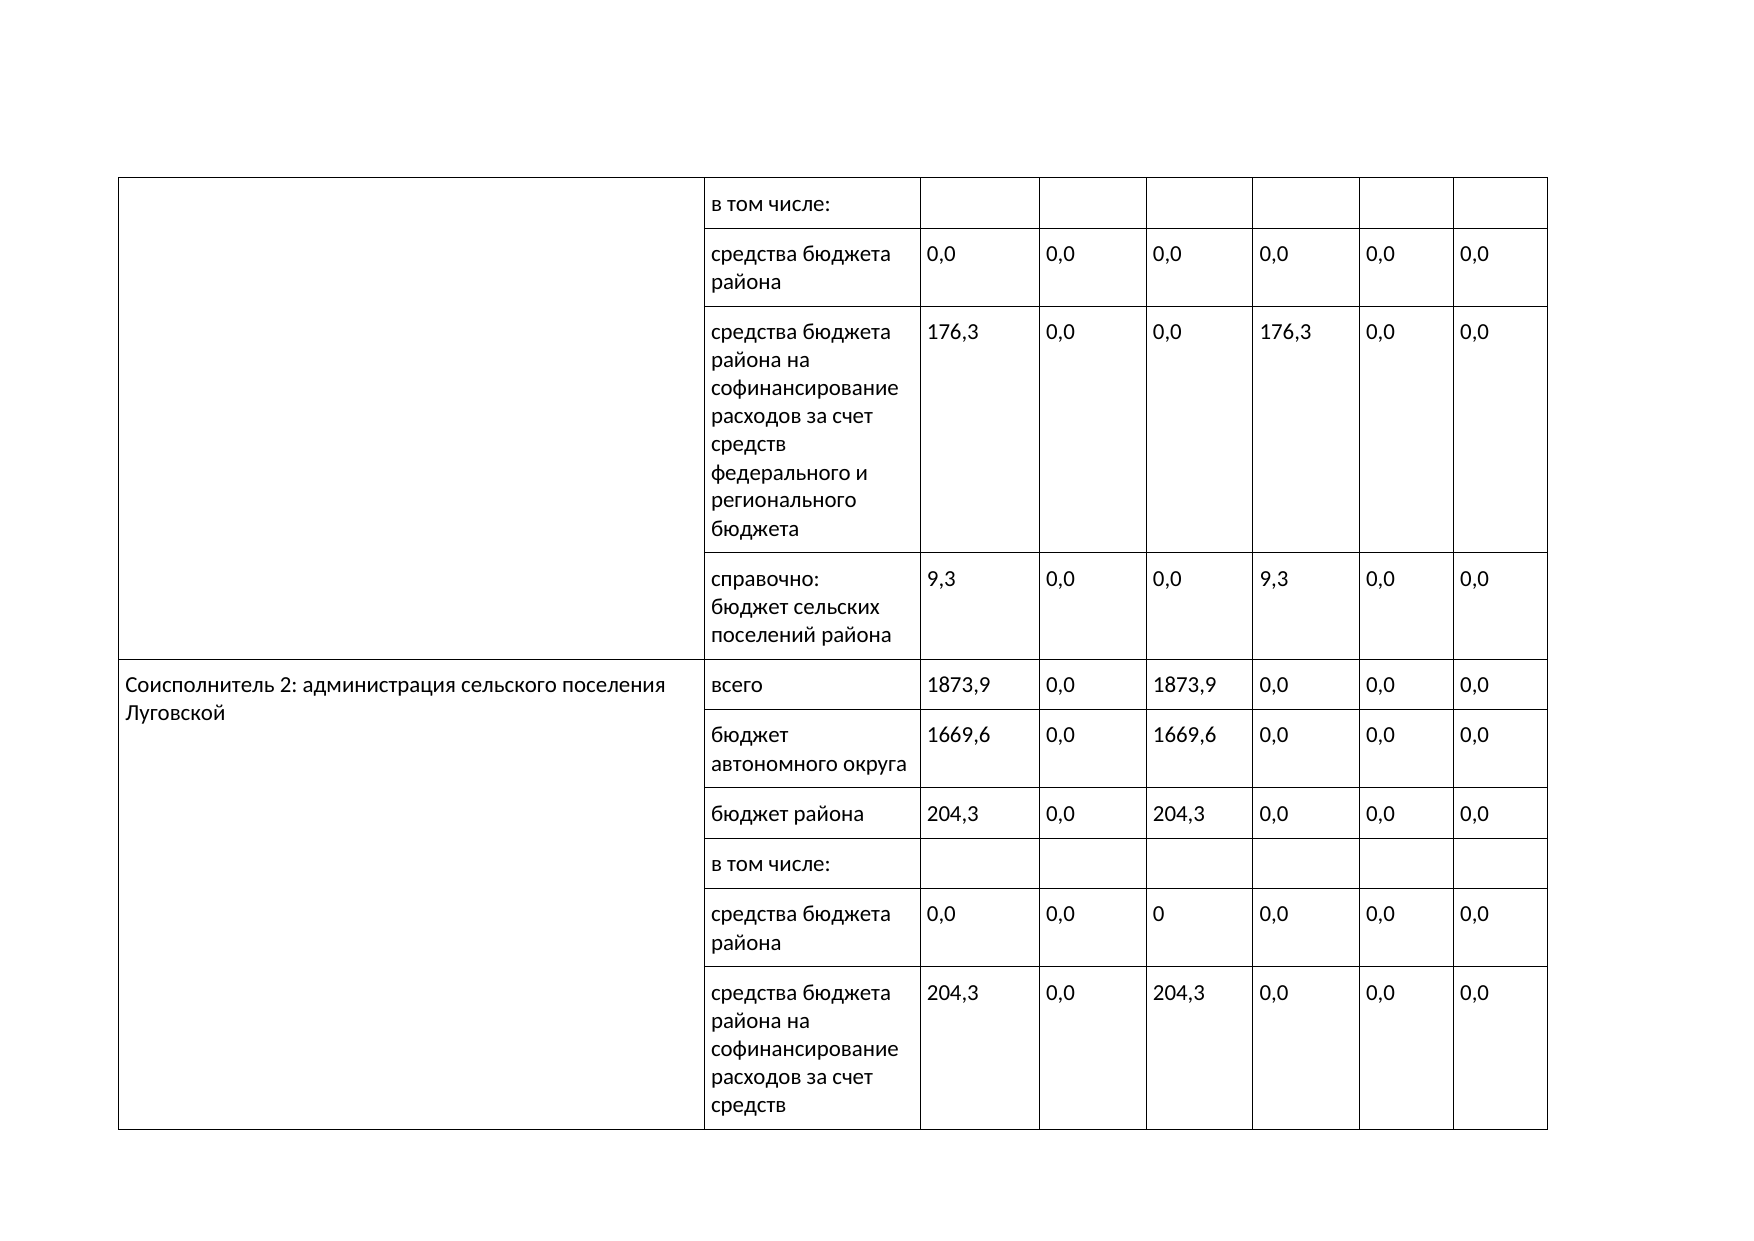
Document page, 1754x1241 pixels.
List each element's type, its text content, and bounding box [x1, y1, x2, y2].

table_cell бюджет района [705, 788, 920, 838]
table_cell 0,0 [1454, 229, 1547, 306]
table_cell 0,0 [1253, 710, 1359, 787]
table_cell 176,3 [1253, 307, 1359, 552]
table_cell [1360, 839, 1453, 888]
table_cell 0,0 [1147, 553, 1252, 659]
table_cell 1873,9 [1147, 660, 1252, 709]
table_cell [1040, 178, 1146, 227]
table_cell [1253, 839, 1359, 888]
table_cell 204,3 [921, 967, 1039, 1129]
table_cell 0,0 [1253, 889, 1359, 966]
table_cell [921, 178, 1039, 227]
table_cell 0,0 [1360, 788, 1453, 838]
table_cell 0,0 [1360, 553, 1453, 659]
table_cell 0,0 [1040, 967, 1146, 1129]
table_cell 0,0 [1454, 710, 1547, 787]
table_cell 204,3 [1147, 967, 1252, 1129]
table_cell 0,0 [1360, 660, 1453, 709]
table_cell 0,0 [1454, 553, 1547, 659]
table_cell [1147, 178, 1252, 227]
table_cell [705, 967, 920, 1129]
table_cell 0,0 [1253, 229, 1359, 306]
table_cell 0,0 [1040, 710, 1146, 787]
table_cell 0,0 [1360, 710, 1453, 787]
table_cell 0,0 [1147, 229, 1252, 306]
table_cell средства бюджета района [705, 229, 920, 306]
table_cell 204,3 [1147, 788, 1252, 838]
table_cell [1454, 178, 1547, 227]
table_cell 1873,9 [921, 660, 1039, 709]
table_cell в том числе: [705, 839, 920, 888]
table_cell 0,0 [1040, 889, 1146, 966]
table_cell 0,0 [1040, 307, 1146, 552]
table_cell 1669,6 [1147, 710, 1252, 787]
table_cell [1147, 839, 1252, 888]
table_cell 0,0 [1253, 660, 1359, 709]
table_cell 0,0 [1454, 889, 1547, 966]
table_cell 176,3 [921, 307, 1039, 552]
table_cell 0,0 [1040, 788, 1146, 838]
table_cell 9,3 [921, 553, 1039, 659]
table_cell 0,0 [1360, 307, 1453, 552]
table_cell 0,0 [1360, 967, 1453, 1129]
table_cell 0,0 [921, 889, 1039, 966]
table_cell 0,0 [1360, 889, 1453, 966]
table_cell 0,0 [1360, 229, 1453, 306]
table_cell 0,0 [1253, 788, 1359, 838]
table_cell 9,3 [1253, 553, 1359, 659]
table_cell 204,3 [921, 788, 1039, 838]
table_cell [921, 839, 1039, 888]
table_cell справочно: бюджет сельских поселений района [705, 553, 920, 659]
table_cell [1360, 178, 1453, 227]
table_cell 0,0 [1454, 307, 1547, 552]
table_cell средства бюджета района [705, 889, 920, 966]
table_cell 0 [1147, 889, 1252, 966]
table_cell в том числе: [705, 178, 920, 227]
table_cell всего [705, 660, 920, 709]
table_cell 0,0 [1454, 660, 1547, 709]
table_cell средства бюджета района на софинансирование расходов за счет средств федерального и регионального бюджета [705, 307, 920, 552]
table_cell 0,0 [1454, 967, 1547, 1129]
table_cell 0,0 [1040, 553, 1146, 659]
table_cell бюджет автономного округа [705, 710, 920, 787]
table_cell [1454, 839, 1547, 888]
table_cell Соисполнитель 2: администрация сельского поселения Луговской [119, 660, 704, 1129]
table_cell 0,0 [921, 229, 1039, 306]
table_cell 0,0 [1253, 967, 1359, 1129]
table_cell [1040, 839, 1146, 888]
table_cell 0,0 [1147, 307, 1252, 552]
table_cell [1253, 178, 1359, 227]
table_cell 0,0 [1040, 229, 1146, 306]
table_cell 1669,6 [921, 710, 1039, 787]
table_cell 0,0 [1454, 788, 1547, 838]
table_cell 0,0 [1040, 660, 1146, 709]
